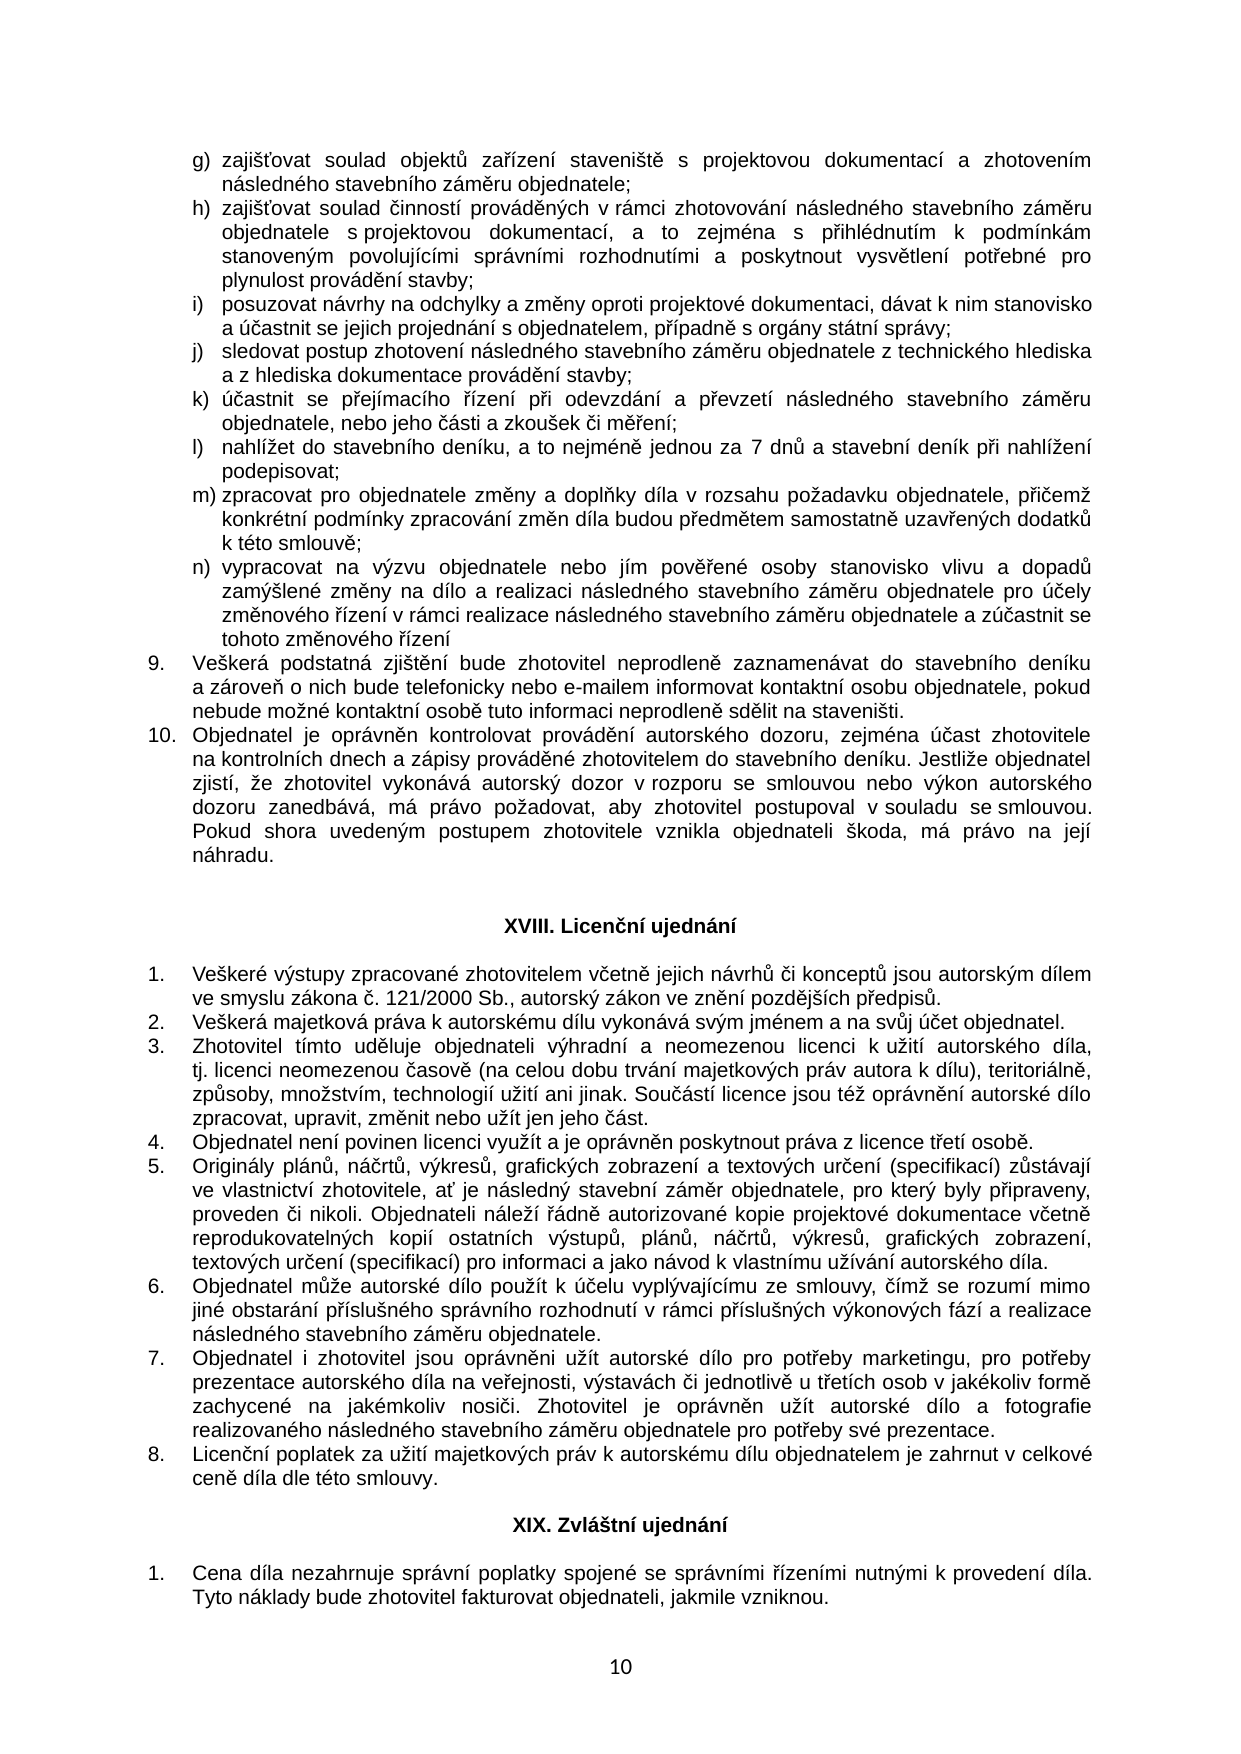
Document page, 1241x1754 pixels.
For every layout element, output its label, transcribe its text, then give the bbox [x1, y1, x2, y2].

list Objednatel není povinen licenci využít a je oprávněn poskytnout práva z licence třetí osobě. [148, 1130, 1092, 1154]
list Licenční poplatek za užití majetkových práv k autorskému dílu objednatelem je zahrnut v celkové ceně díla dle této smlouvy. [148, 1441, 1092, 1489]
list Originály plánů, náčrtů, výkresů, grafických zobrazení a textových určení (specifikací) zůstávají ve vlastnictví zhotovitele, ať je následný stavební záměr objednatele, pro který byly připraveny, proveden či nikoli. Objednateli náleží řádně autorizované kopie projektové dokumentace včetně reprodukovatelných kopií ostatních výstupů, plánů, náčrtů, výkresů, grafických zobrazení, textových určení (specifikací) pro informaci a jako návod k vlastnímu užívání autorského díla. [148, 1154, 1092, 1274]
list nahlížet do stavebního deníku, a to nejméně jednou za 7 dnů a stavební deník při nahlížení podepisovat; [192, 435, 1092, 483]
list zajišťovat soulad objektů zařízení staveniště s projektovou dokumentací a zhotovením následného stavebního záměru objednatele; [192, 148, 1092, 196]
list Cena díla nezahrnuje správní poplatky spojené se správními řízeními nutnými k provedení díla. Tyto náklady bude zhotovitel fakturovat objednateli, jakmile vzniknou. [148, 1561, 1092, 1609]
text XVIII. Licenční ujednání [148, 914, 1092, 938]
list zajišťovat soulad činností prováděných v rámci zhotovování následného stavebního záměru objednatele s projektovou dokumentací, a to zejména s přihlédnutím k podmínkám stanoveným povolujícími správními rozhodnutími a poskytnout vysvětlení potřebné pro plynulost provádění stavby; [192, 196, 1092, 291]
list posuzovat návrhy na odchylky a změny oproti projektové dokumentaci, dávat k nim stanovisko a účastnit se jejich projednání s objednatelem, případně s orgány státní správy; [192, 291, 1092, 339]
list sledovat postup zhotovení následného stavebního záměru objednatele z technického hlediska a z hlediska dokumentace provádění stavby; [192, 339, 1092, 387]
list Objednatel je oprávněn kontrolovat provádění autorského dozoru, zejména účast zhotovitele na kontrolních dnech a zápisy prováděné zhotovitelem do stavebního deníku. Jestliže objednatel zjistí, že zhotovitel vykonává autorský dozor v rozporu se smlouvou nebo výkon autorského dozoru zanedbává, má právo požadovat, aby zhotovitel postupoval v souladu se smlouvou. Pokud shora uvedeným postupem zhotovitele vznikla objednateli škoda, má právo na její náhradu. [148, 723, 1092, 866]
list účastnit se přejímacího řízení při odevzdání a převzetí následného stavebního záměru objednatele, nebo jeho části a zkoušek či měření; [192, 387, 1092, 435]
list Objednatel může autorské dílo použít k účelu vyplývajícímu ze smlouvy, čímž se rozumí mimo jiné obstarání příslušného správního rozhodnutí v rámci příslušných výkonových fází a realizace následného stavebního záměru objednatele. [148, 1274, 1092, 1346]
list vypracovat na výzvu objednatele nebo jím pověřené osoby stanovisko vlivu a dopadů zamýšlené změny na dílo a realizaci následného stavebního záměru objednatele pro účely změnového řízení v rámci realizace následného stavebního záměru objednatele a zúčastnit se tohoto změnového řízení [192, 555, 1092, 651]
list Zhotovitel tímto uděluje objednateli výhradní a neomezenou licenci k užití autorského díla, tj. licenci neomezenou časově (na celou dobu trvání majetkových práv autora k dílu), teritoriálně, způsoby, množstvím, technologií užití ani jinak. Součástí licence jsou též oprávnění autorské dílo zpracovat, upravit, změnit nebo užít jen jeho část. [148, 1034, 1092, 1130]
list Veškerá podstatná zjištění bude zhotovitel neprodleně zaznamenávat do stavebního deníku a zároveň o nich bude telefonicky nebo e-mailem informovat kontaktní osobu objednatele, pokud nebude možné kontaktní osobě tuto informaci neprodleně sdělit na staveništi. [148, 651, 1092, 723]
list Veškerá majetková práva k autorskému dílu vykonává svým jménem a na svůj účet objednatel. [148, 1010, 1092, 1034]
list Veškeré výstupy zpracované zhotovitelem včetně jejich návrhů či konceptů jsou autorským dílem ve smyslu zákona č. 121/2000 Sb., autorský zákon ve znění pozdějších předpisů. [148, 962, 1092, 1010]
list zpracovat pro objednatele změny a doplňky díla v rozsahu požadavku objednatele, přičemž konkrétní podmínky zpracování změn díla budou předmětem samostatně uzavřených dodatků k této smlouvě; [192, 483, 1092, 555]
text XIX. Zvláštní ujednání [148, 1513, 1092, 1537]
list Objednatel i zhotovitel jsou oprávněni užít autorské dílo pro potřeby marketingu, pro potřeby prezentace autorského díla na veřejnosti, výstavách či jednotlivě u třetích osob v jakékoliv formě zachycené na jakémkoliv nosiči. Zhotovitel je oprávněn užít autorské dílo a fotografie realizovaného následného stavebního záměru objednatele pro potřeby své prezentace. [148, 1346, 1092, 1441]
